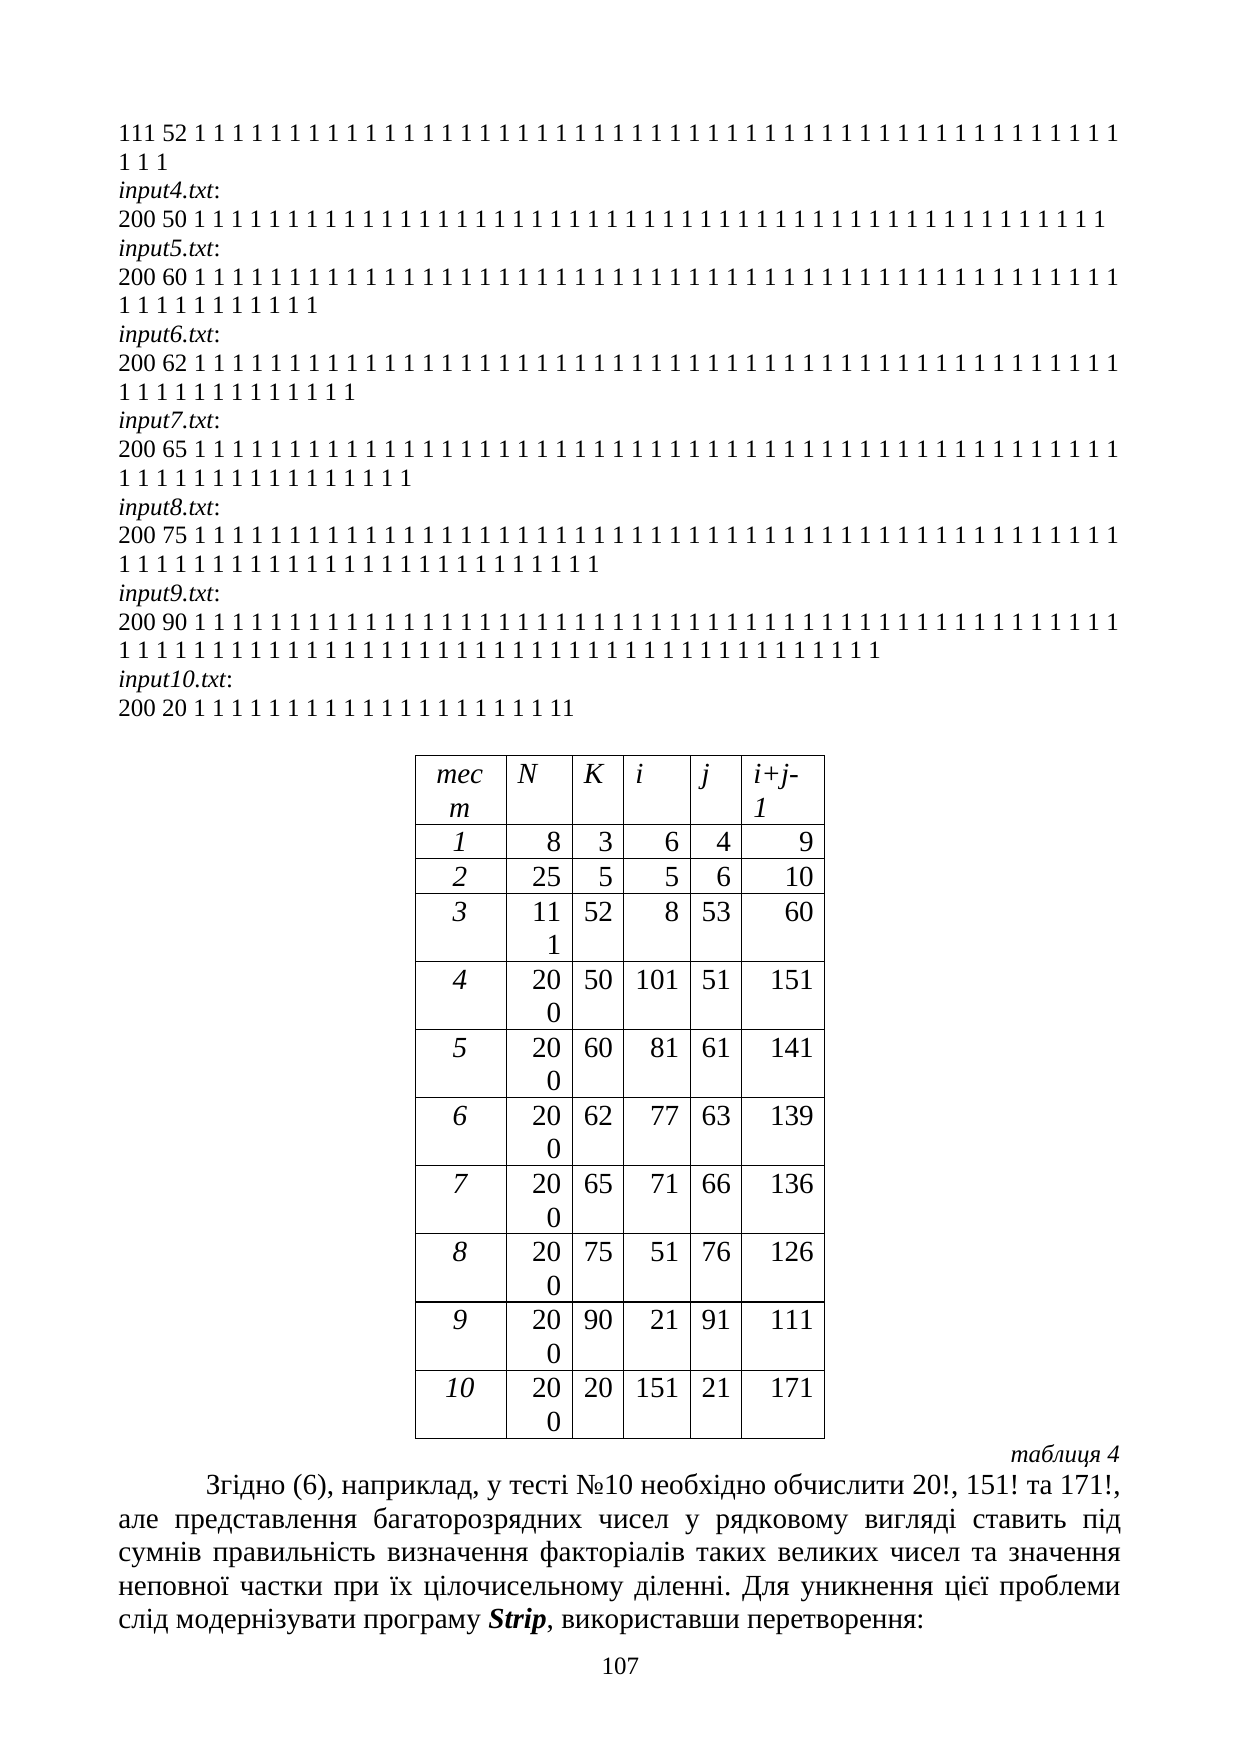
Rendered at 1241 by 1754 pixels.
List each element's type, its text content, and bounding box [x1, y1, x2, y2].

text 200 60 1 1 1 1 1 1 1 1 1 1 1 1 1 1 1 1 1 1 1 1 1 1 1 1 1 1 1 1 1 1 1 1 1 1 1 1 1 1 1 1 1 1 1 1 1 1 1 1 1 1 1 1 1 1 1 1 1 1 1 1 [118, 262, 1122, 319]
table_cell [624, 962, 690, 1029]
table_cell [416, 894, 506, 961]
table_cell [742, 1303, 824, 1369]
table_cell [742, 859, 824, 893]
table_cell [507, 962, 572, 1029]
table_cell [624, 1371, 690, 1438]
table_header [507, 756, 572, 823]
text input4.txt: [118, 176, 1122, 204]
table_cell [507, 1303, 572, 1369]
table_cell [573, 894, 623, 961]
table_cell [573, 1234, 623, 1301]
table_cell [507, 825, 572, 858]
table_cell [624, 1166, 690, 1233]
text input8.txt: [118, 492, 1122, 521]
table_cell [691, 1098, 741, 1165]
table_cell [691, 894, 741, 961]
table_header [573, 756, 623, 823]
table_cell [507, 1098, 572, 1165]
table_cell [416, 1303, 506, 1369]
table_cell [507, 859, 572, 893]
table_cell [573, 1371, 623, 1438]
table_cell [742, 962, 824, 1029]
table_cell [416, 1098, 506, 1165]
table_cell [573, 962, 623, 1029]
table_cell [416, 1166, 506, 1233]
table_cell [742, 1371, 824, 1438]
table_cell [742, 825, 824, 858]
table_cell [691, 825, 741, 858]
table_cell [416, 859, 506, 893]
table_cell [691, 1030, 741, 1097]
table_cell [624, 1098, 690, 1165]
text Згідно (6), наприклад, у тесті №10 необхідно обчислити 20!, 151! та 171!, але представлення багаторозрядних чисел у рядковому вигляді ставить під сумнів правильність визначення факторіалів таких великих чисел та значення неповної частки при їх цілочисельному діленні. Для уникнення цієї проблеми слід модернізувати програму Strip, використавши перетворення: [118, 1467, 1122, 1635]
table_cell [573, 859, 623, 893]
text 200 65 1 1 1 1 1 1 1 1 1 1 1 1 1 1 1 1 1 1 1 1 1 1 1 1 1 1 1 1 1 1 1 1 1 1 1 1 1 1 1 1 1 1 1 1 1 1 1 1 1 1 1 1 1 1 1 1 1 1 1 1 1 1 1 1 1 [118, 434, 1122, 492]
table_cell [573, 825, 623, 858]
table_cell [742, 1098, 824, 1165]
text input5.txt: [118, 233, 1122, 262]
text 200 75 1 1 1 1 1 1 1 1 1 1 1 1 1 1 1 1 1 1 1 1 1 1 1 1 1 1 1 1 1 1 1 1 1 1 1 1 1 1 1 1 1 1 1 1 1 1 1 1 1 1 1 1 1 1 1 1 1 1 1 1 1 1 1 1 1 1 1 1 1 1 1 1 1 1 1 [118, 521, 1122, 578]
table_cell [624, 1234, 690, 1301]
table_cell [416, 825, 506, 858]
text input10.txt: [118, 664, 1122, 693]
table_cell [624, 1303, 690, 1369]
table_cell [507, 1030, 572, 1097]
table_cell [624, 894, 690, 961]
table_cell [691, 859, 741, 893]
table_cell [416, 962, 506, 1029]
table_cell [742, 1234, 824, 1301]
text 200 20 1 1 1 1 1 1 1 1 1 1 1 1 1 1 1 1 1 1 1 11 [118, 693, 1122, 722]
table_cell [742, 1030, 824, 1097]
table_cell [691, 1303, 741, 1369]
text 200 90 1 1 1 1 1 1 1 1 1 1 1 1 1 1 1 1 1 1 1 1 1 1 1 1 1 1 1 1 1 1 1 1 1 1 1 1 1 1 1 1 1 1 1 1 1 1 1 1 1 1 1 1 1 1 1 1 1 1 1 1 1 1 1 1 1 1 1 1 1 1 1 1 1 1 1 1 1 1 1 1 1 1 1 1 1 1 1 1 1 1 [118, 607, 1122, 664]
text 111 52 1 1 1 1 1 1 1 1 1 1 1 1 1 1 1 1 1 1 1 1 1 1 1 1 1 1 1 1 1 1 1 1 1 1 1 1 1 1 1 1 1 1 1 1 1 1 1 1 1 1 1 1 [118, 118, 1122, 176]
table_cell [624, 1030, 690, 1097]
text input6.txt: [118, 319, 1122, 348]
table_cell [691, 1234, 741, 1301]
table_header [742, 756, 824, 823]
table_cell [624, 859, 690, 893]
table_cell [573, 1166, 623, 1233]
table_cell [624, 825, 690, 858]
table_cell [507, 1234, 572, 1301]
text 200 50 1 1 1 1 1 1 1 1 1 1 1 1 1 1 1 1 1 1 1 1 1 1 1 1 1 1 1 1 1 1 1 1 1 1 1 1 1 1 1 1 1 1 1 1 1 1 1 1 1 [118, 204, 1122, 233]
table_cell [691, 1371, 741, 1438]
text input9.txt: [118, 578, 1122, 607]
text 200 62 1 1 1 1 1 1 1 1 1 1 1 1 1 1 1 1 1 1 1 1 1 1 1 1 1 1 1 1 1 1 1 1 1 1 1 1 1 1 1 1 1 1 1 1 1 1 1 1 1 1 1 1 1 1 1 1 1 1 1 1 1 1 [118, 348, 1122, 406]
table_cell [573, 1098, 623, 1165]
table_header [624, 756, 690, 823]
text таблиця 4 [118, 1439, 1122, 1467]
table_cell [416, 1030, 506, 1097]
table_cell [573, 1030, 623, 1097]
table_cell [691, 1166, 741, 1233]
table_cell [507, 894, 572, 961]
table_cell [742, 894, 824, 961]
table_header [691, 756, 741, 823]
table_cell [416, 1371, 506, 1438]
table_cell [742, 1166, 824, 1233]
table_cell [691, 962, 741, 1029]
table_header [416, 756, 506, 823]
text input7.txt: [118, 406, 1122, 434]
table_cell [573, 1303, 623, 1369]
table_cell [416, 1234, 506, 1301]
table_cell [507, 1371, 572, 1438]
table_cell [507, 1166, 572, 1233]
